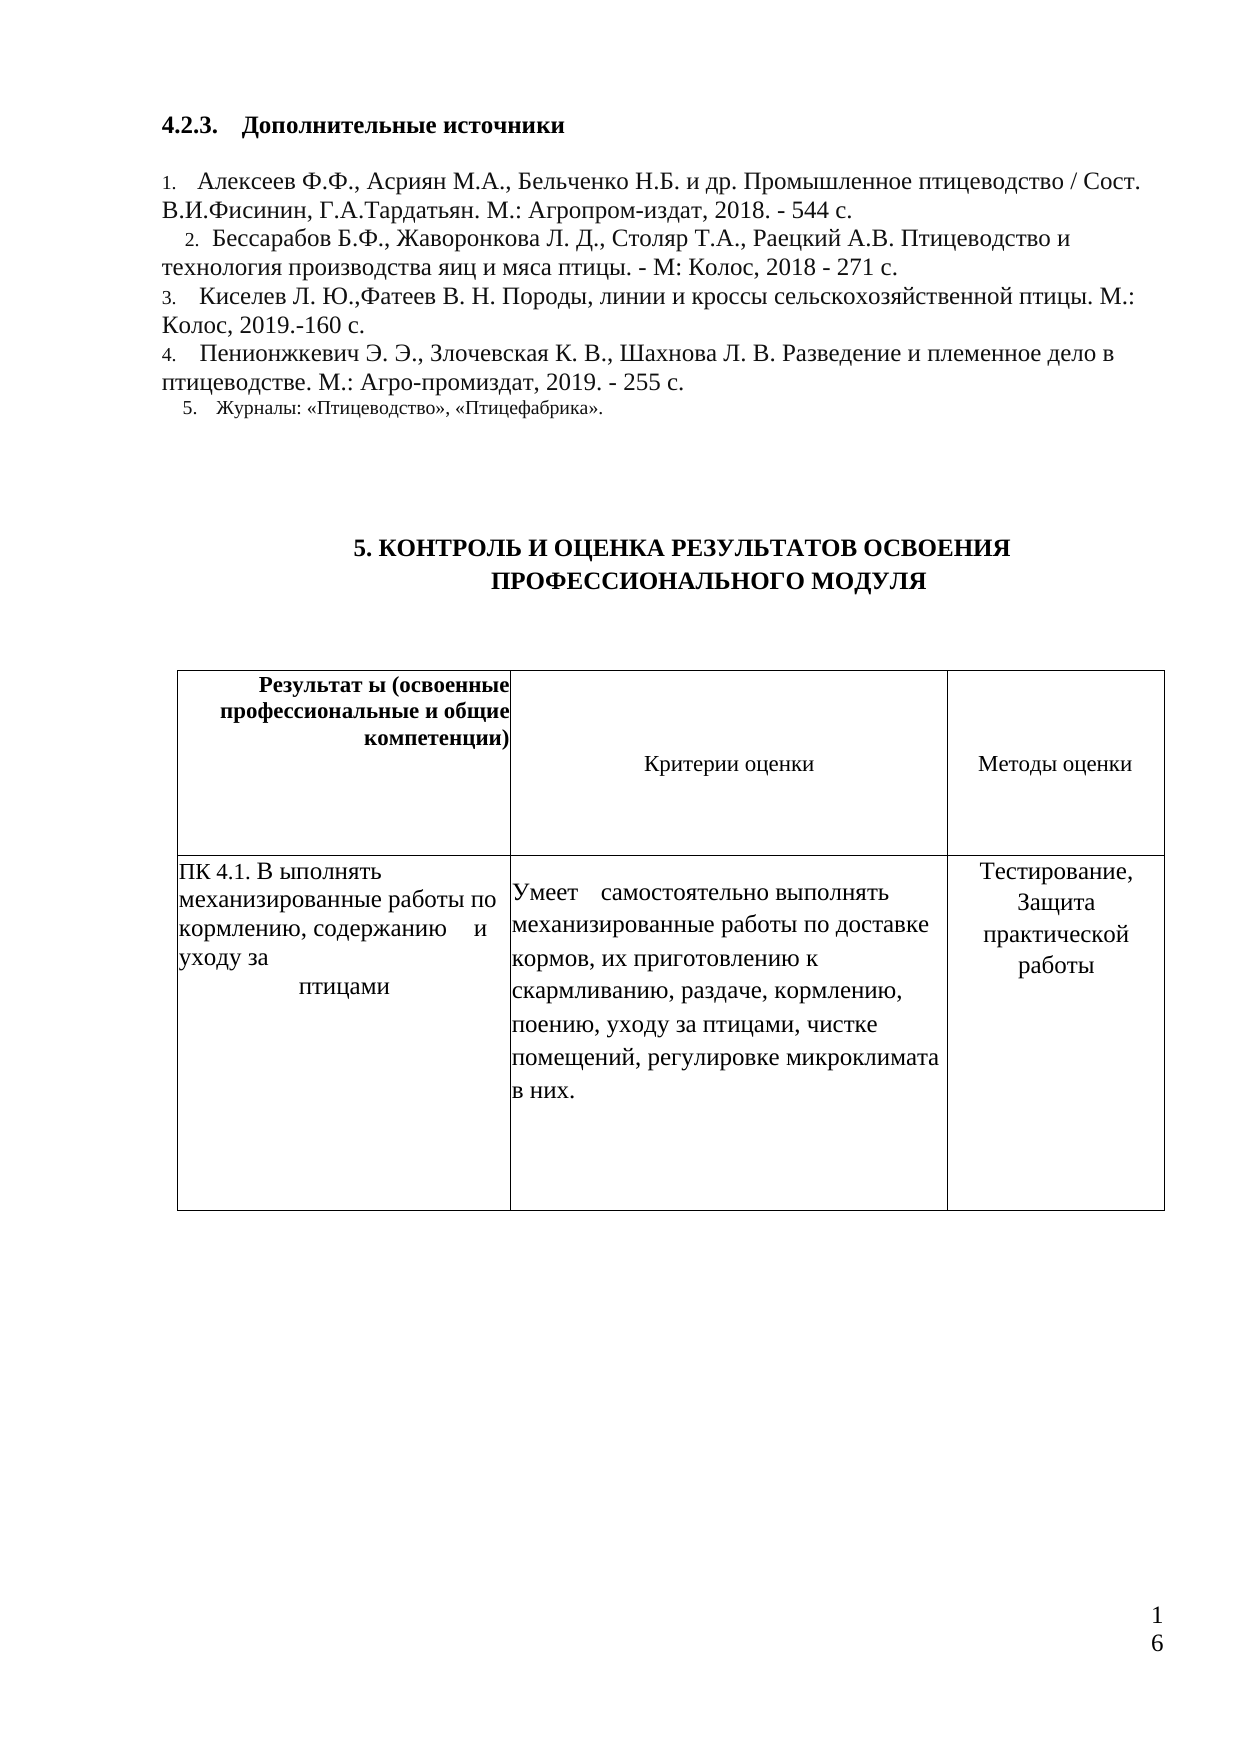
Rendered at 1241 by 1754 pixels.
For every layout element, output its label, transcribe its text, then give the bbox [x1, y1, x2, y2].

list Киселев Л. Ю.,Фатеев В. Н. Породы, линии и кроссы сельскохозяйственной птицы. М.: Колос, 2019.-160 с. [162, 281, 1181, 338]
table_header Критерии оценки [511, 671, 947, 855]
table_cell ПК 4.1. В ыполнять механизированные работы по кормлению, содержанию и уходу за птицами [178, 856, 510, 1210]
list Пенионжкевич Э. Э., Злочевская К. В., Шахнова Л. В. Разведение и племенное дело в птицеводстве. М.: Агро-промиздат, 2019. - 255 с. [162, 338, 1181, 396]
table_header Методы оценки [948, 671, 1164, 855]
table_cell Умеет самостоятельно выполнять механизированные работы по доставке кормов, их приготовлению к скармливанию, раздаче, кормлению, поению, уходу за птицами, чистке помещений, регулировке микроклимата в них. [511, 856, 947, 1210]
list Бессарабов Б.Ф., Жаворонкова Л. Д., Столяр Т.А., Раецкий А.В. Птицеводство и технология производства яиц и мяса птицы. - М: Колос, 2018 - 271 с. [162, 223, 1181, 281]
text 5. КОНТРОЛЬ И ОЦЕНКА РЕЗУЛЬТАТОВ ОСВОЕНИЯ ПРОФЕССИОНАЛЬНОГО МОДУЛЯ [353, 533, 1181, 595]
table_cell Тестирование, Защита практической работы [948, 856, 1164, 1210]
list Алексеев Ф.Ф., Асриян М.А., Бельченко Н.Б. и др. Промышленное птицеводство / Сост. [162, 166, 1181, 195]
list Журналы: «Птицеводство», «Птицефабрика». [162, 396, 1181, 419]
list Дополнительные источники [162, 110, 1181, 139]
table_header Результат ы (освоенные профессиональные и общие компетенции) [178, 671, 510, 855]
text В.И.Фисинин, Г.А.Тардатьян. М.: Агропром-издат, 2018. - 544 с. [162, 195, 1181, 223]
